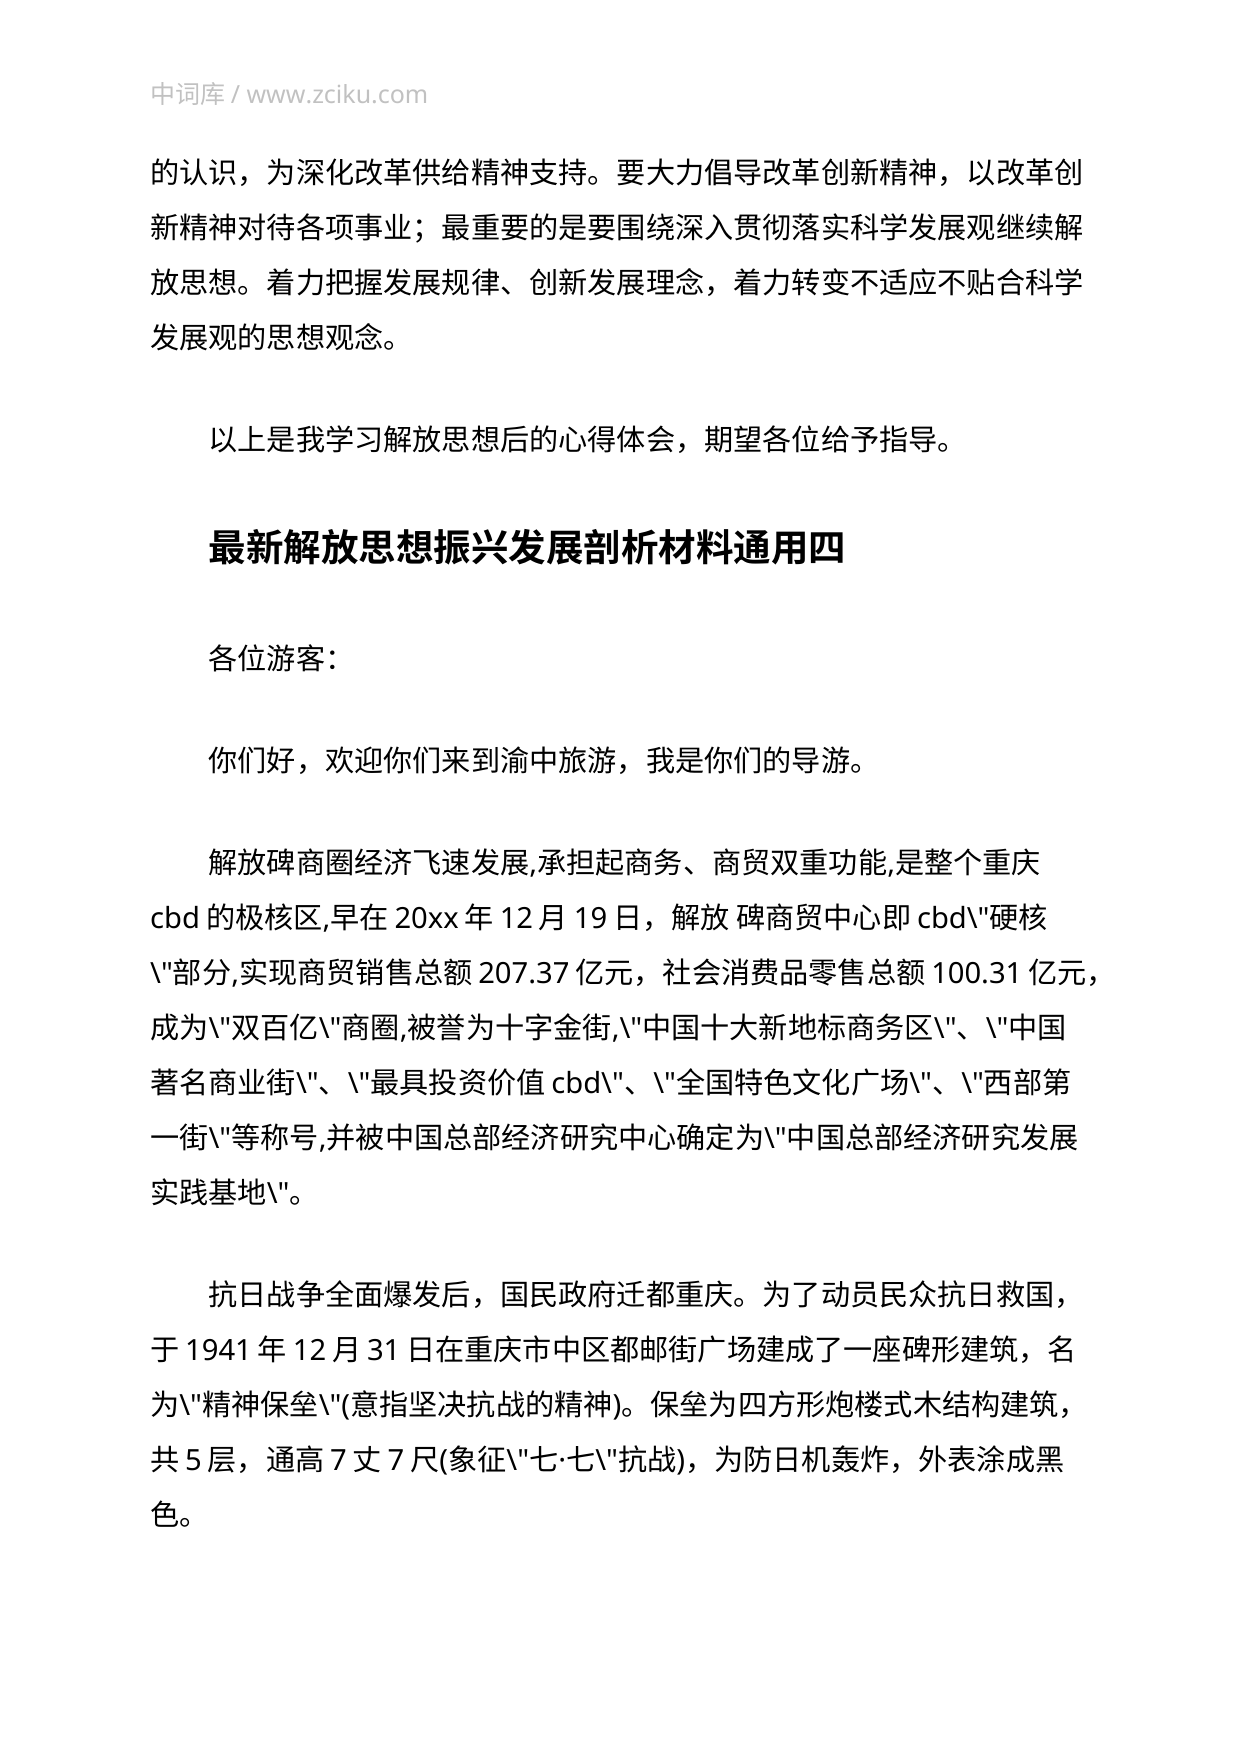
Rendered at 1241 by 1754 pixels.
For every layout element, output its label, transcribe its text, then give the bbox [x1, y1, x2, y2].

text 最新解放思想振兴发展剖析材料通用四 [150, 518, 1090, 572]
text 以上是我学习解放思想后的心得体会，期望各位给予指导。 [150, 416, 1090, 459]
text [150, 150, 1090, 357]
text 各位游客： [150, 636, 1090, 678]
text 解放碑商圈经济飞速发展,承担起商务、商贸双重功能,是整个重庆cbd的极核区,早在20xx年12月19日，解放 碑商贸中心即cbd\"硬核\"部分,实现商贸销售总额207.37亿元，社会消费品零售总额100.31亿元，成为\"双百亿\"商圈,被誉为十字金街,\"中国十大新地标商务区\"、\"中国著名商业街\"、\"最具投资价值cbd\"、\"全国特色文化广场\"、\"西部第一街\"等称号,并被中国总部经济研究中心确定为\"中国总部经济研究发展实践基地\"。 [150, 839, 1090, 1212]
text 你们好，欢迎你们来到渝中旅游，我是你们的导游。 [150, 737, 1090, 780]
text 抗日战争全面爆发后，国民政府迁都重庆。为了动员民众抗日救国，于1941年12月31日在重庆市中区都邮街广场建成了一座碑形建筑，名为\"精神保垒\"(意指坚决抗战的精神)。保垒为四方形炮楼式木结构建筑，共5层，通高7丈7尺(象征\"七·七\"抗战)，为防日机轰炸，外表涂成黑色。 [150, 1271, 1090, 1533]
